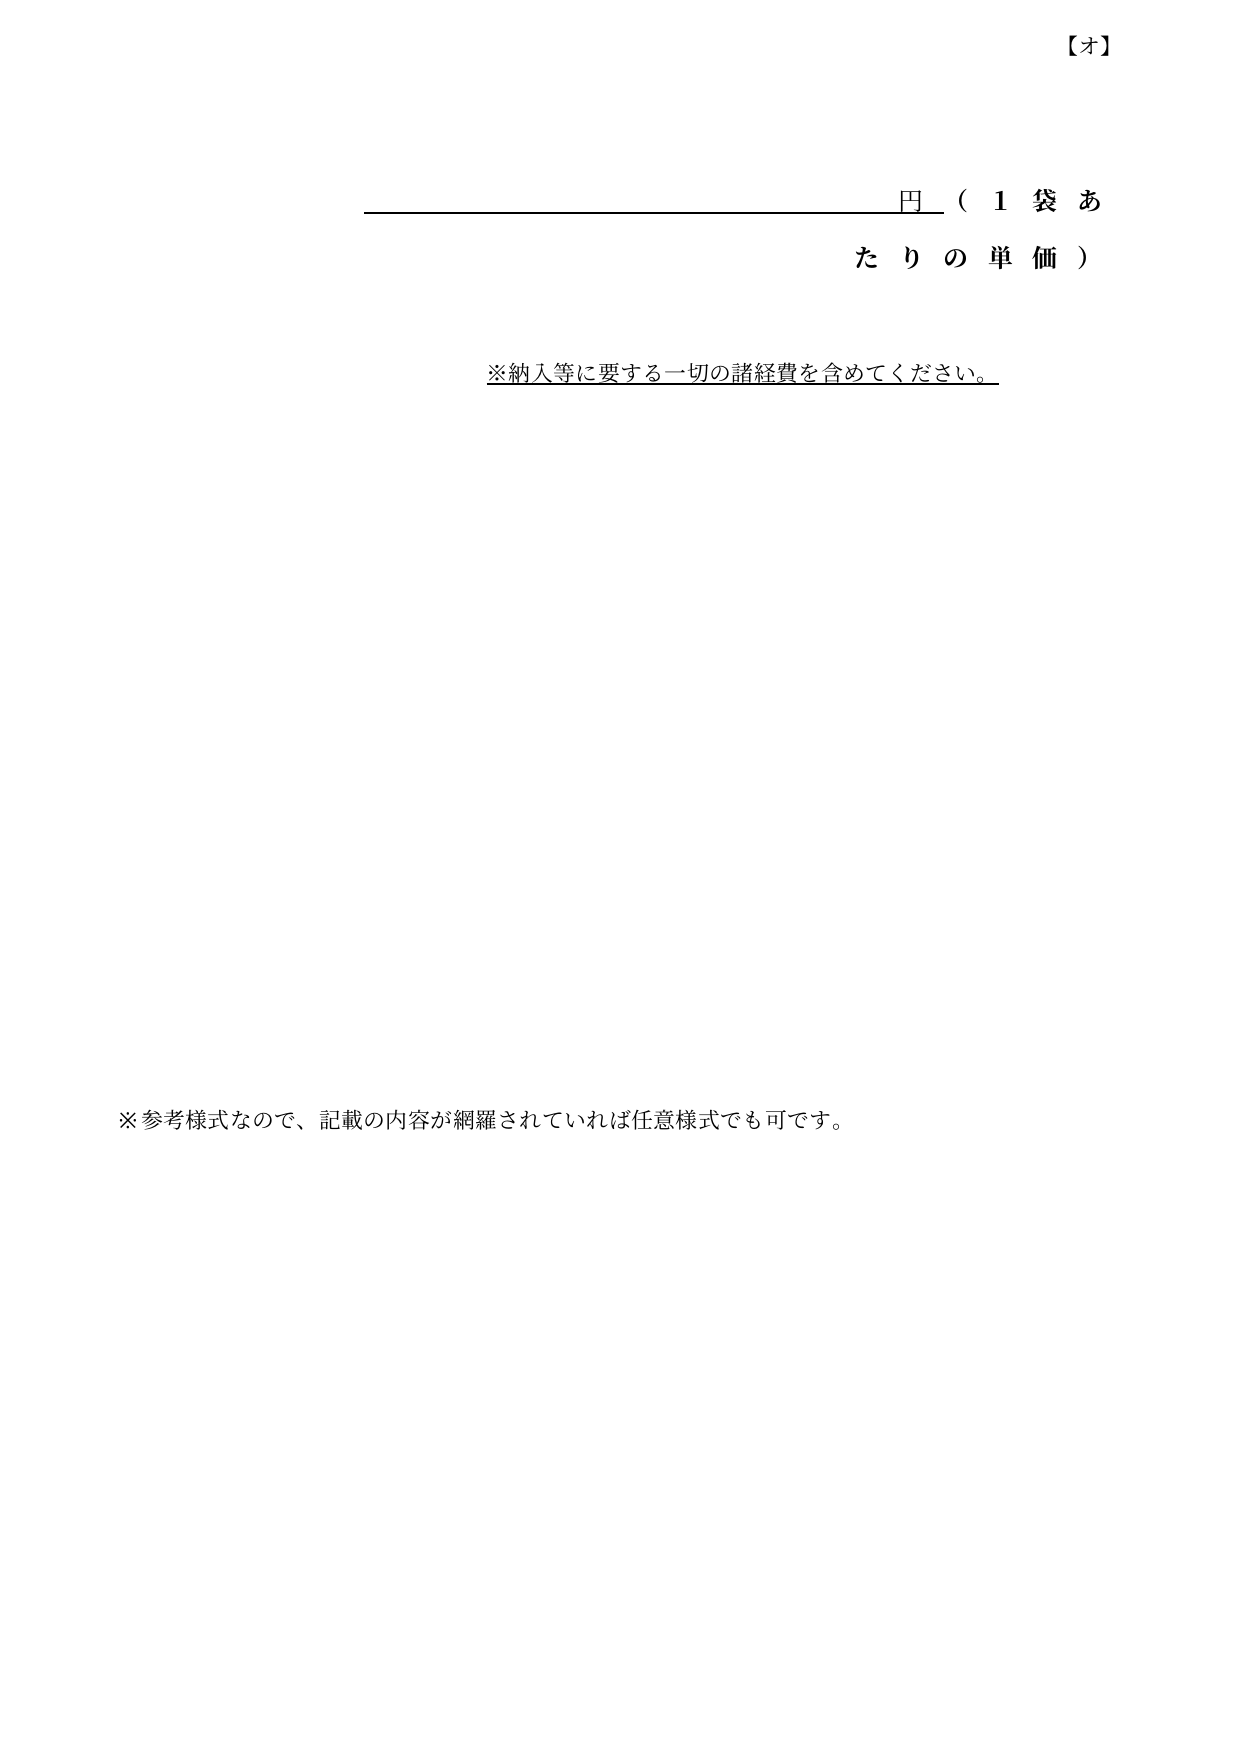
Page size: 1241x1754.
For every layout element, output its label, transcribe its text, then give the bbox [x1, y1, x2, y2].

text ※納入等に要する一切の諸経費を含めてください。 [118, 343, 1032, 400]
text 円（１袋あたりの単価） [118, 170, 1122, 285]
text ※参考様式なので、記載の内容が網羅されていれば任意様式でも可です。 [118, 1090, 1122, 1148]
